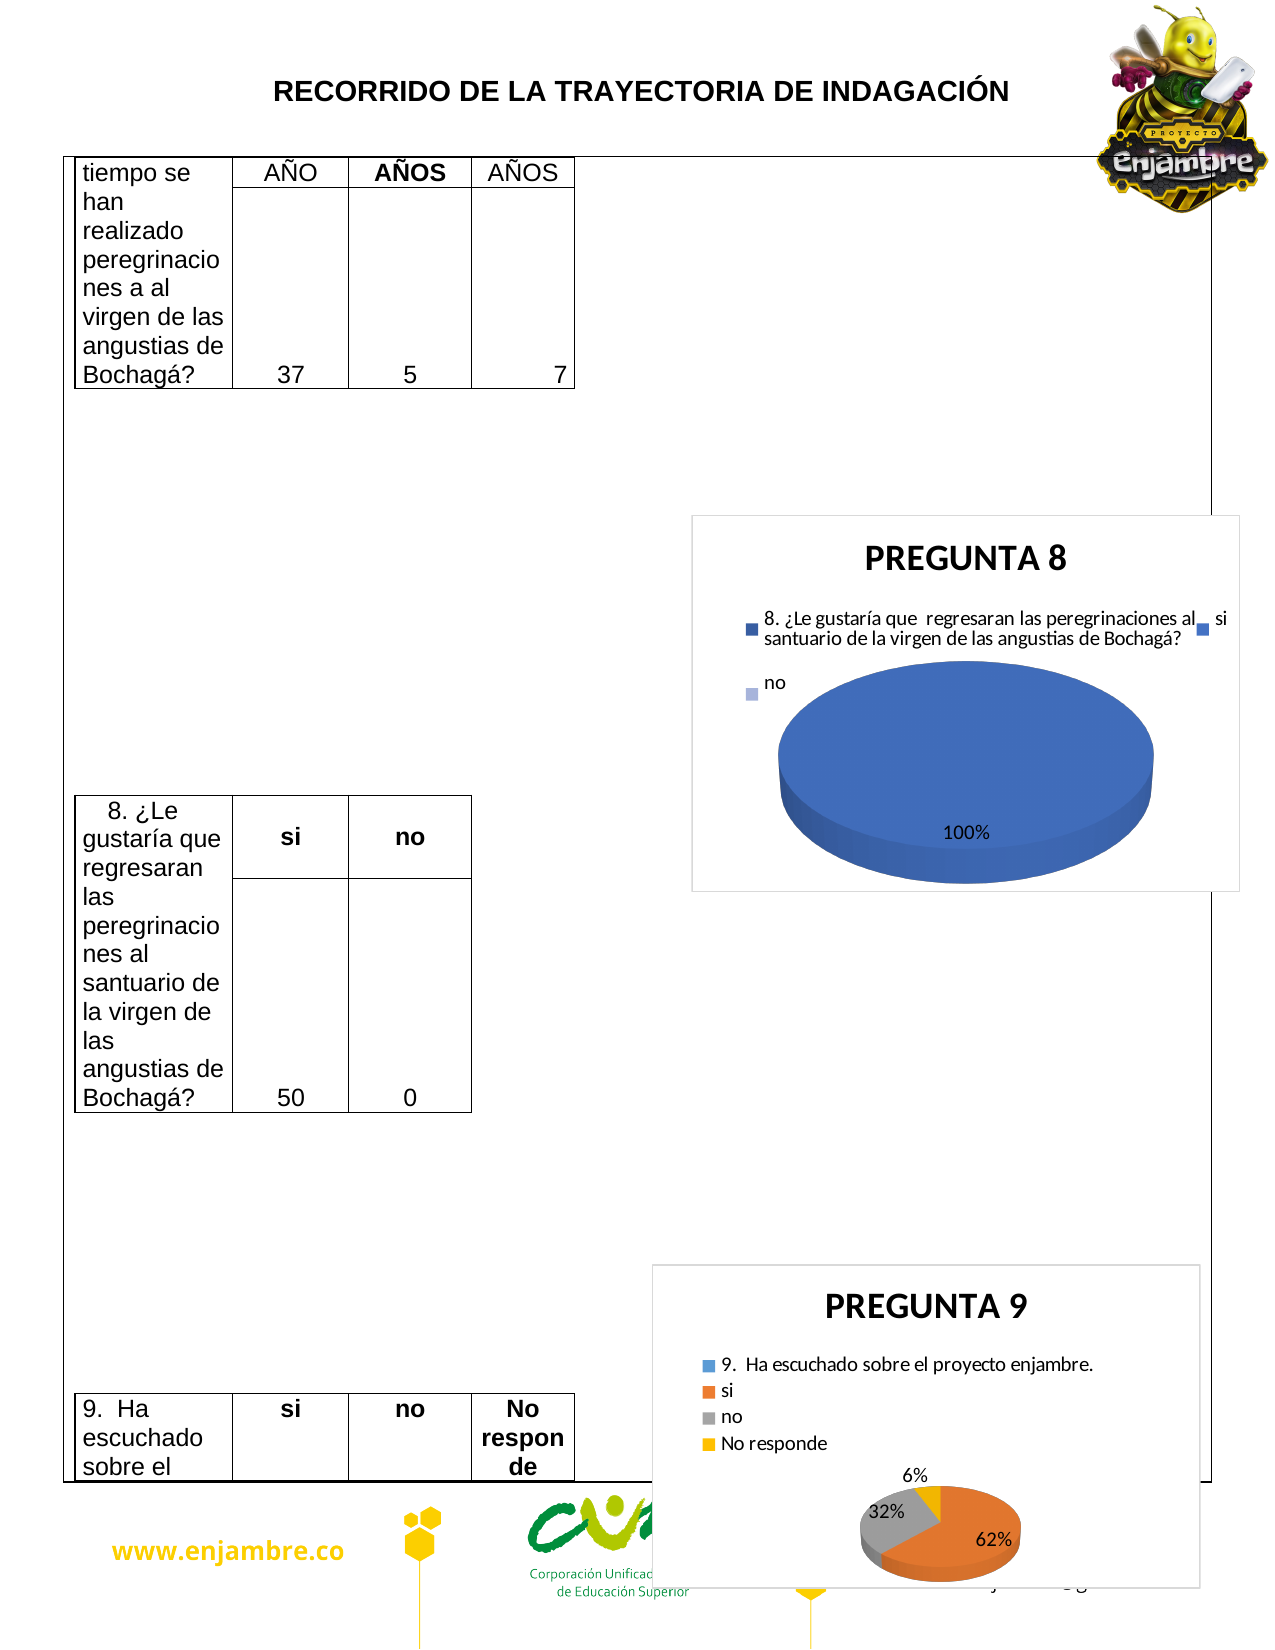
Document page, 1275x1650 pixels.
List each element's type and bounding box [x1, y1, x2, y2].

picture [101, 1484, 1239, 1649]
picture [1086, 0, 1275, 218]
table_cell [64, 157, 1211, 1481]
